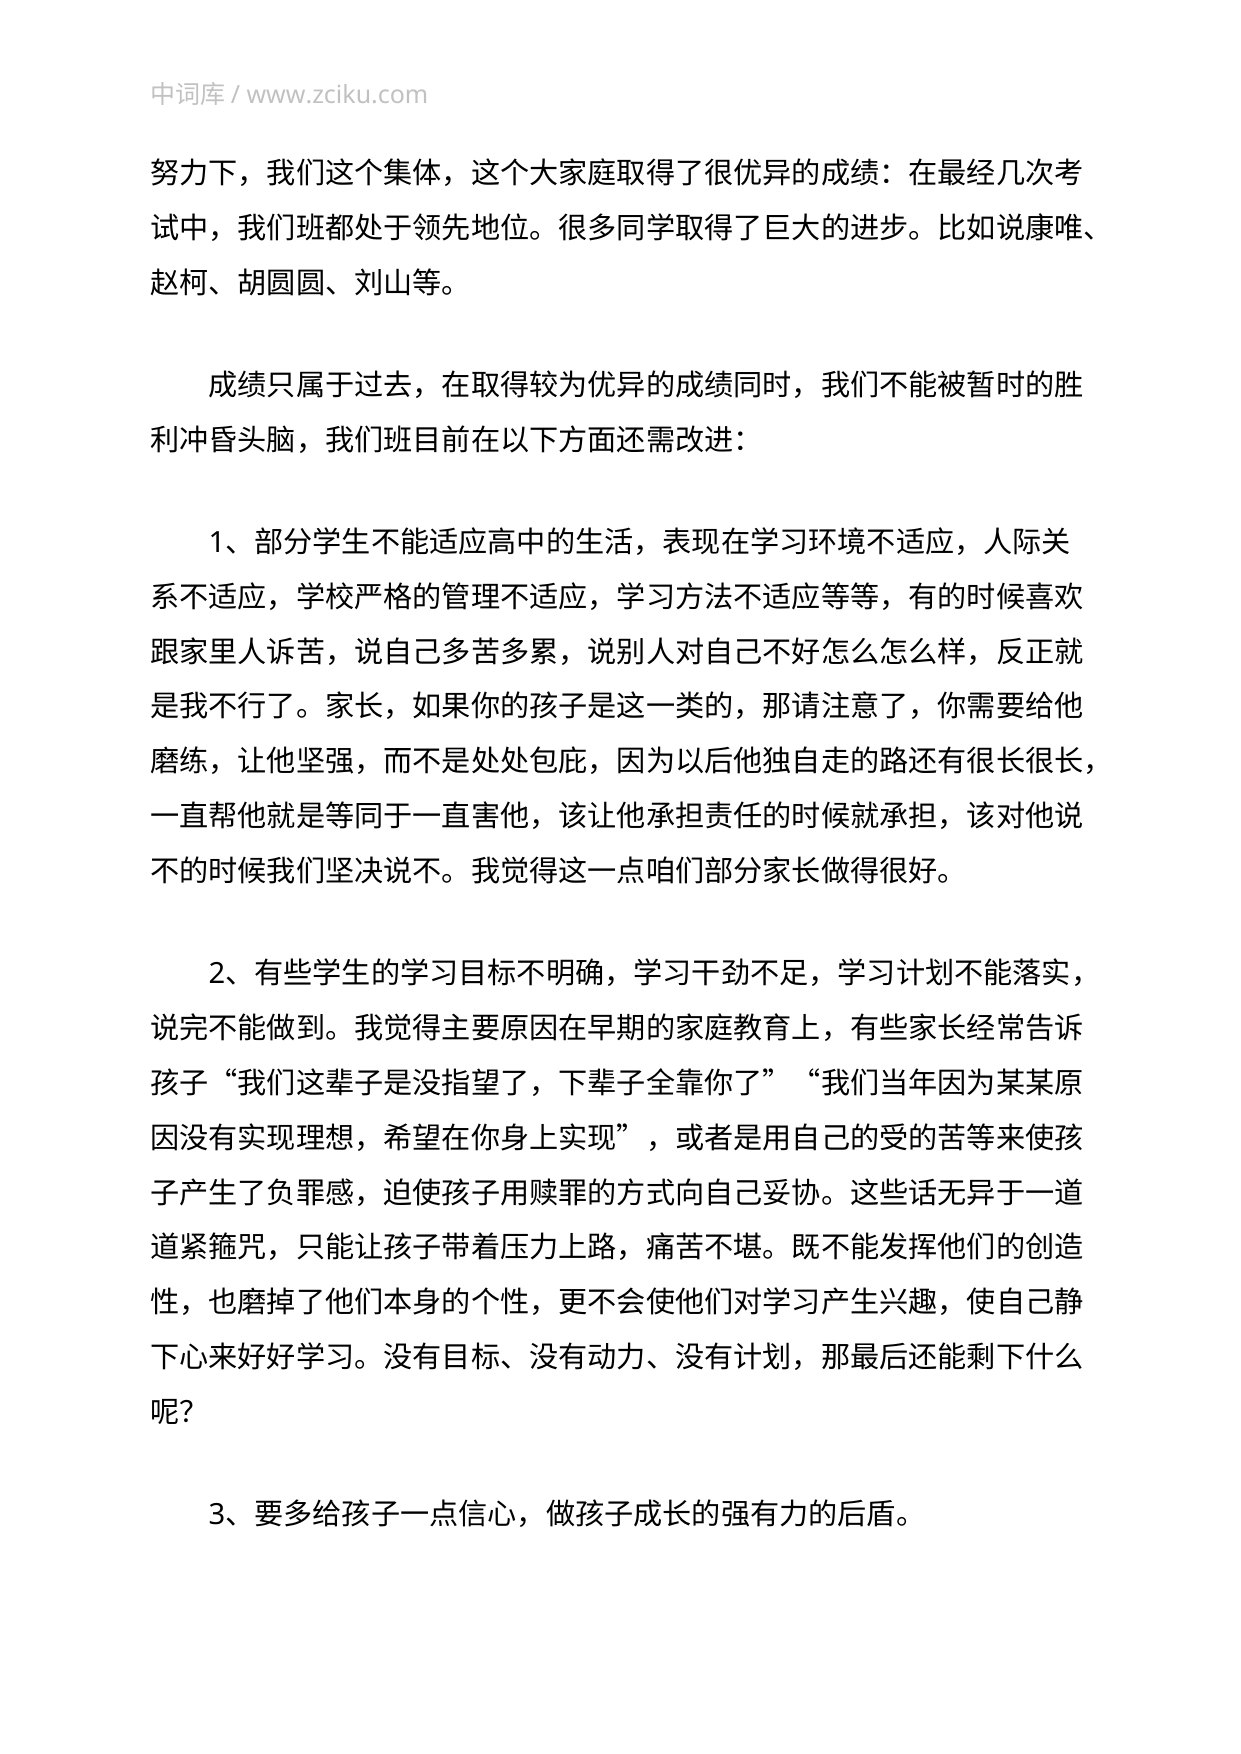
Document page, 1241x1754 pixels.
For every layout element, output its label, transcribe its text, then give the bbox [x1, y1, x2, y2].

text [150, 150, 1090, 302]
text 3、要多给孩子一点信心，做孩子成长的强有力的后盾。 [150, 1491, 1090, 1533]
text 1、部分学生不能适应高中的生活，表现在学习环境不适应，人际关系不适应，学校严格的管理不适应，学习方法不适应等等，有的时候喜欢跟家里人诉苦，说自己多苦多累，说别人对自己不好怎么怎么样，反正就是我不行了。家长，如果你的孩子是这一类的，那请注意了，你需要给他磨练，让他坚强，而不是处处包庇，因为以后他独自走的路还有很长很长，一直帮他就是等同于一直害他，该让他承担责任的时候就承担，该对他说不的时候我们坚决说不。我觉得这一点咱们部分家长做得很好。 [150, 518, 1090, 890]
text 2、有些学生的学习目标不明确，学习干劲不足，学习计划不能落实，说完不能做到。我觉得主要原因在早期的家庭教育上，有些家长经常告诉孩子“我们这辈子是没指望了，下辈子全靠你了”“我们当年因为某某原因没有实现理想，希望在你身上实现”，或者是用自己的受的苦等来使孩子产生了负罪感，迫使孩子用赎罪的方式向自己妥协。这些话无异于一道道紧箍咒，只能让孩子带着压力上路，痛苦不堪。既不能发挥他们的创造性，也磨掉了他们本身的个性，更不会使他们对学习产生兴趣，使自己静下心来好好学习。没有目标、没有动力、没有计划，那最后还能剩下什么呢？ [150, 949, 1090, 1431]
text 成绩只属于过去，在取得较为优异的成绩同时，我们不能被暂时的胜利冲昏头脑，我们班目前在以下方面还需改进： [150, 362, 1090, 459]
